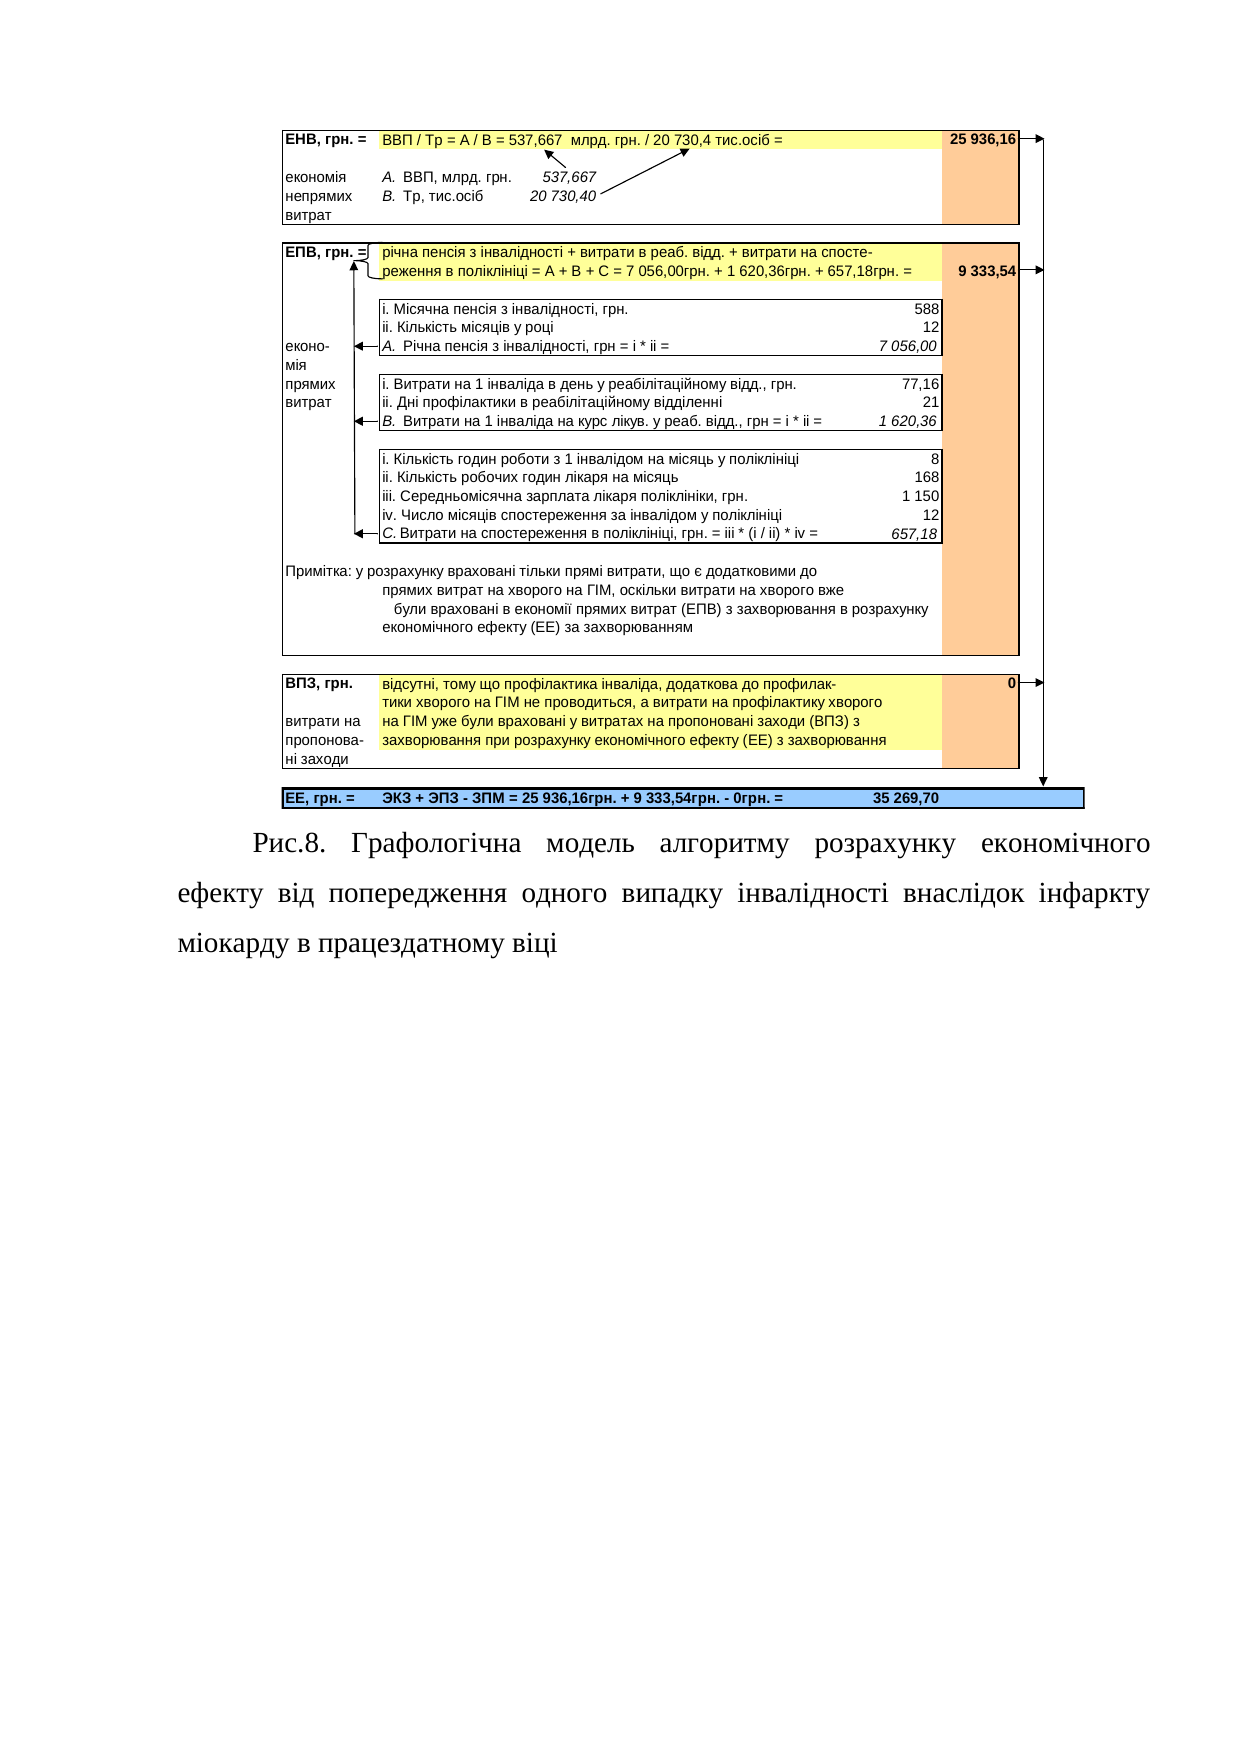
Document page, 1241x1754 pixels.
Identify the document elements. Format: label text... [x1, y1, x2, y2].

text Рис.8. Графологічна модель алгоритму розрахунку економічного ефекту від попередження одного випадку інвалідності внаслідок інфаркту міокарду в працездатному віці [177, 825, 1152, 959]
